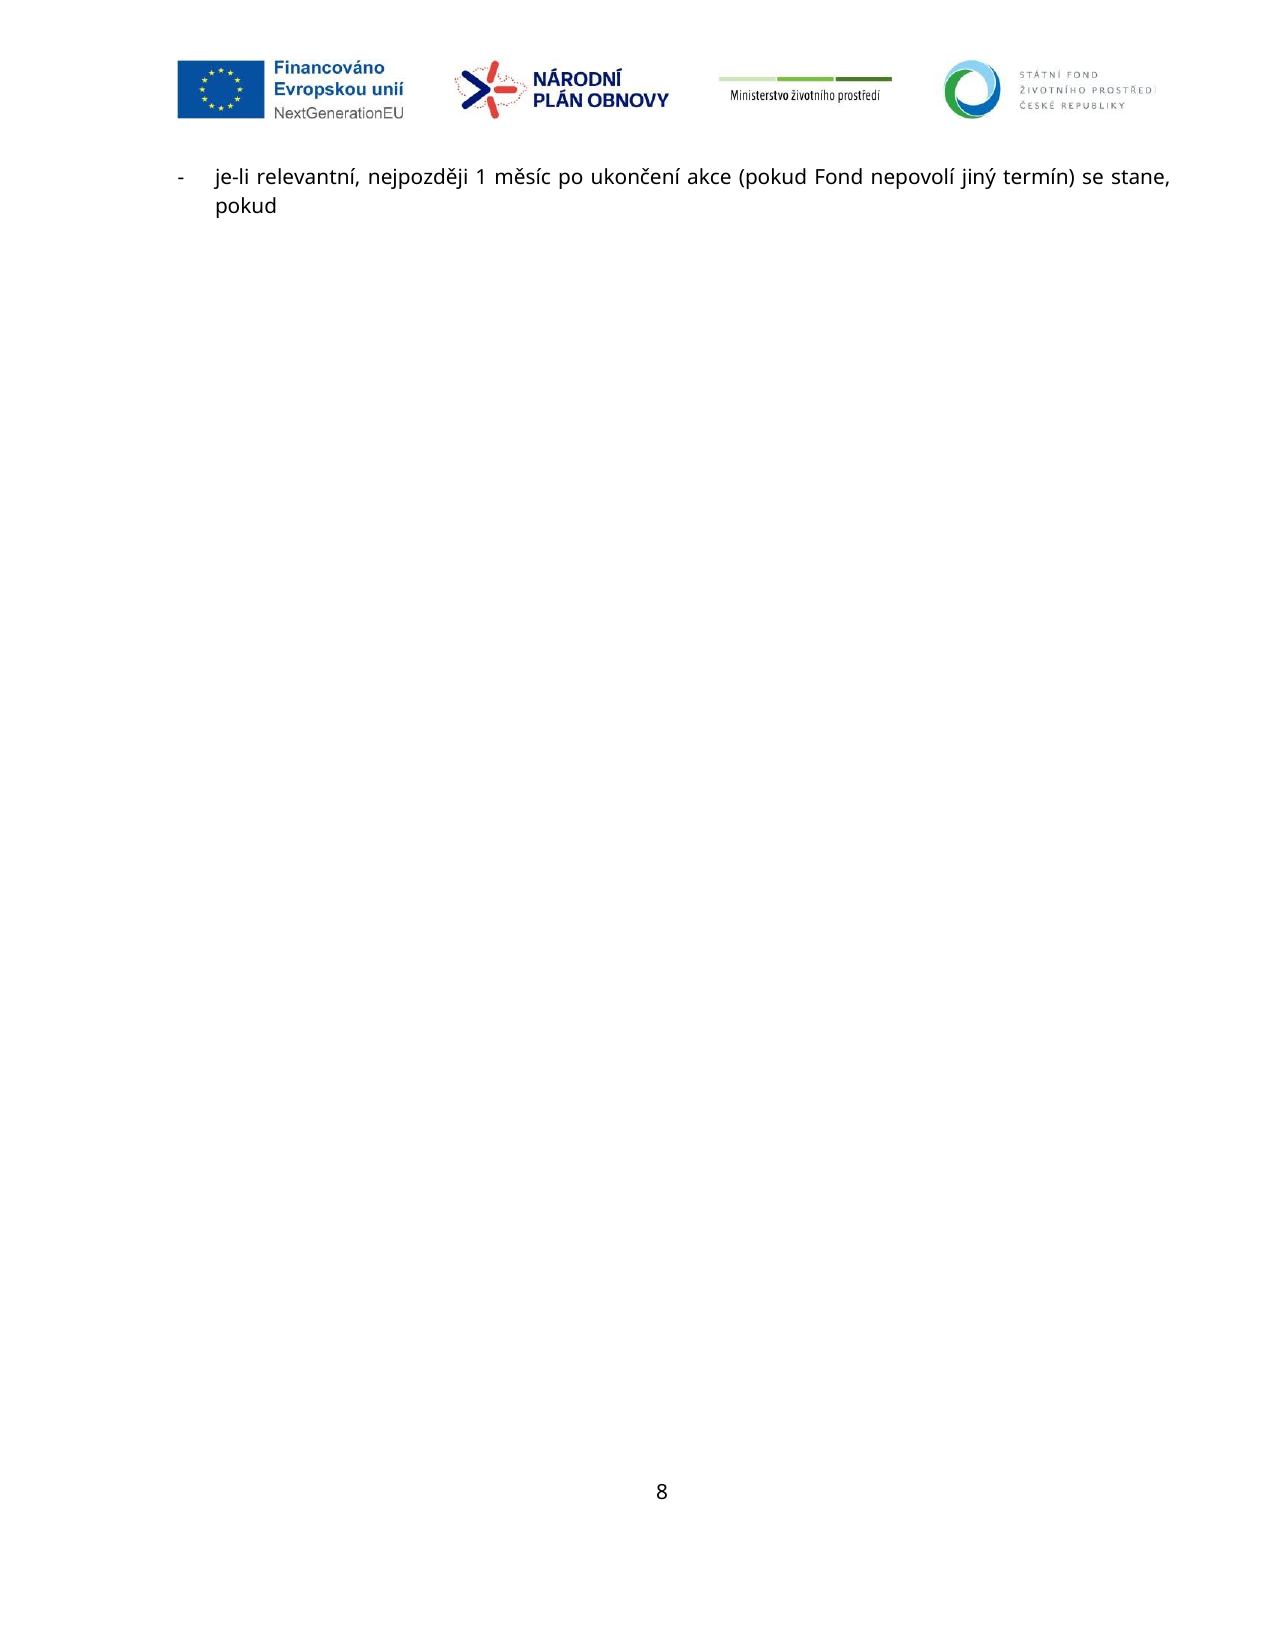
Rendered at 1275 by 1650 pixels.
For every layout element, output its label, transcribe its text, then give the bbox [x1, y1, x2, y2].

picture [177, 59, 1156, 119]
list je-li relevantní, nejpozději 1 měsíc po ukončení akce (pokud Fond nepovolí jiný termín) se stane, pokud [177, 162, 1171, 219]
